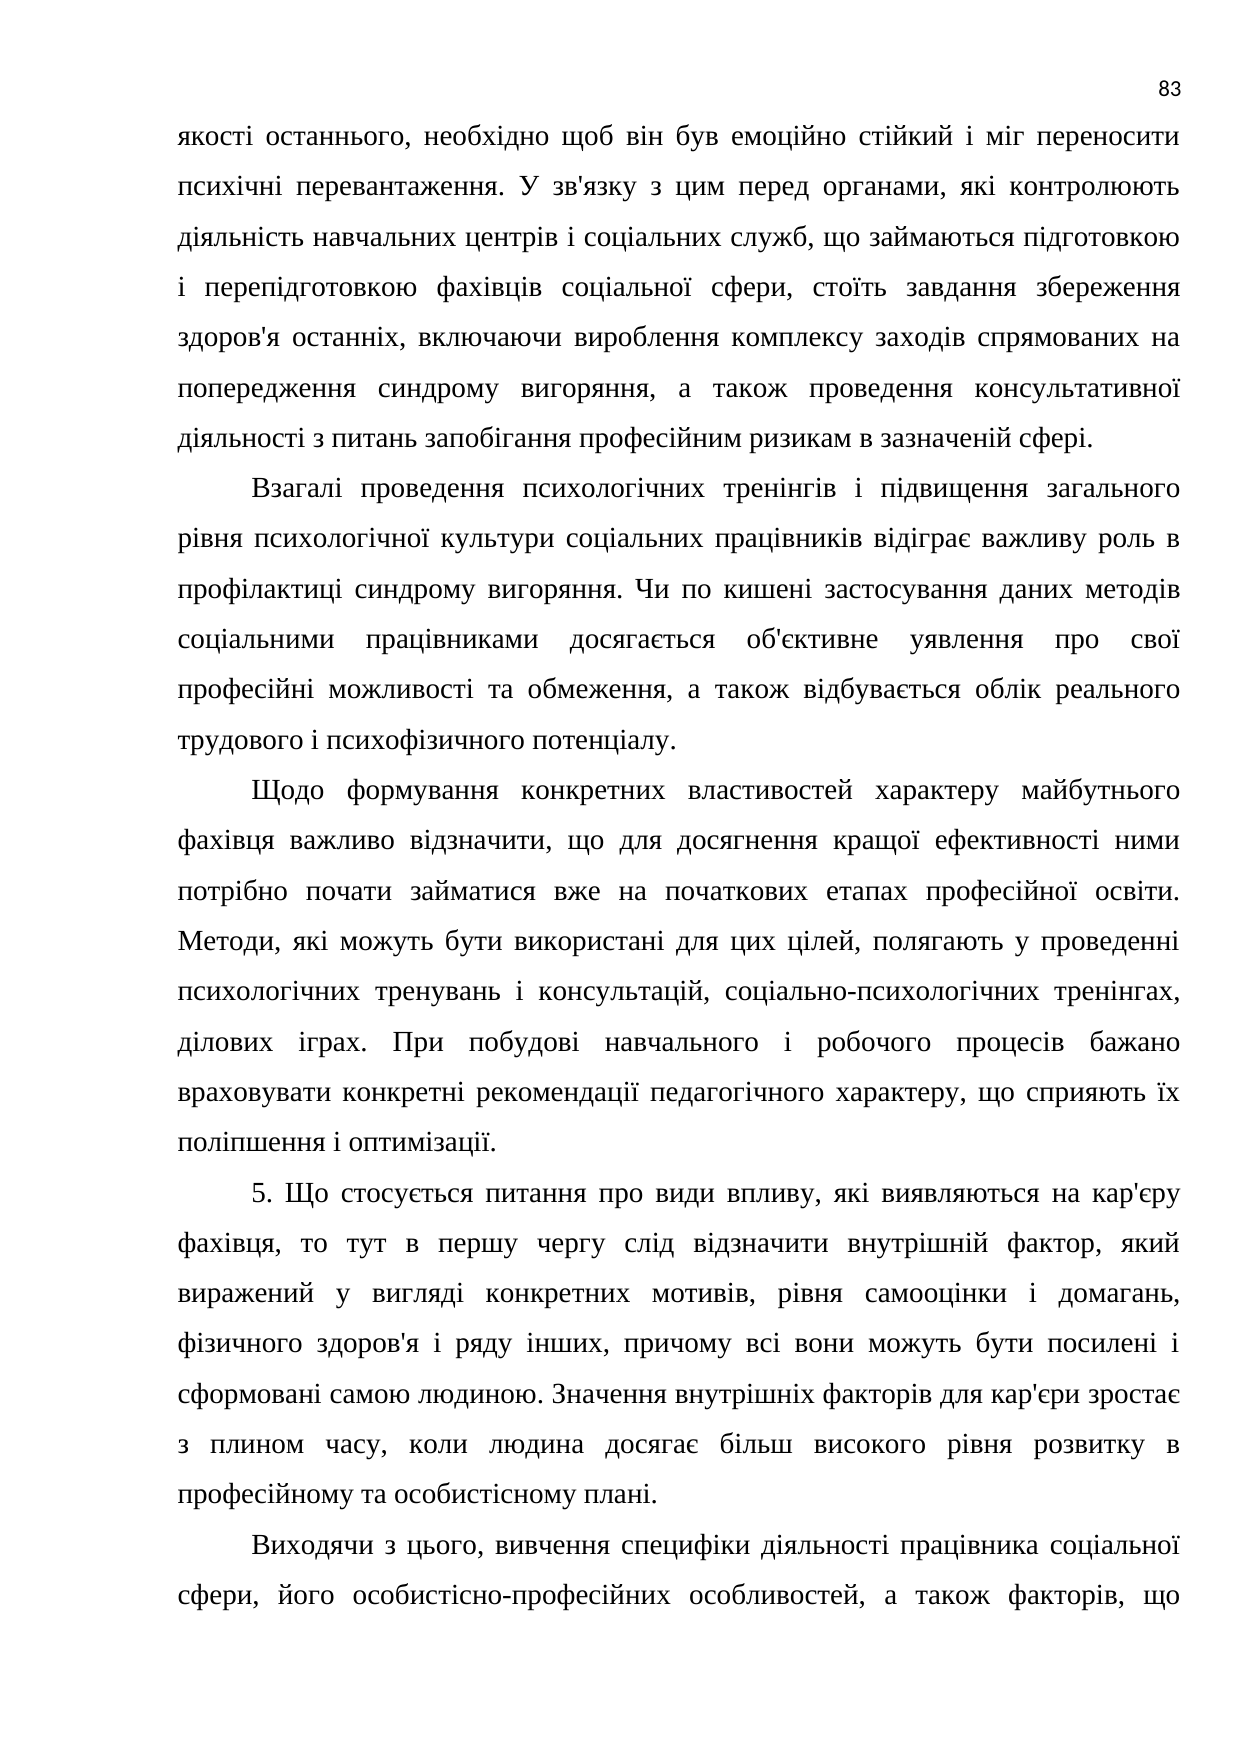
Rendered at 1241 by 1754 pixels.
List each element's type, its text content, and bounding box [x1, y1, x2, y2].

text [177, 118, 1181, 453]
text 5. Що стосується питання про види впливу, які виявляються на кар'єру фахівця, то тут в першу чергу слід відзначити внутрішній фактор, який виражений у вигляді конкретних мотивів, рівня самооцінки і домагань, фізичного здоров'я і ряду інших, причому всі вони можуть бути посилені і сформовані самою людиною. Значення внутрішніх факторів для кар'єри зростає з плином часу, коли людина досягає більш високого рівня розвитку в професійному та особистісному плані. [177, 1175, 1181, 1510]
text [177, 1527, 1181, 1611]
text Взагалі проведення психологічних тренінгів і підвищення загального рівня психологічної культури соціальних працівників відіграє важливу роль в профілактиці синдрому вигоряння. Чи по кишені застосування даних методів соціальними працівниками досягається об'єктивне уявлення про свої професійні можливості та обмеження, а також відбувається облік реального трудового і психофізичного потенціалу. [177, 470, 1181, 755]
text Щодо формування конкретних властивостей характеру майбутнього фахівця важливо відзначити, що для досягнення кращої ефективності ними потрібно почати займатися вже на початкових етапах професійної освіти. Методи, які можуть бути використані для цих цілей, полягають у проведенні психологічних тренувань і консультацій, соціально-психологічних тренінгах, ділових іграх. При побудові навчального і робочого процесів бажано враховувати конкретні рекомендації педагогічного характеру, що сприяють їх поліпшення і оптимізації. [177, 772, 1181, 1158]
